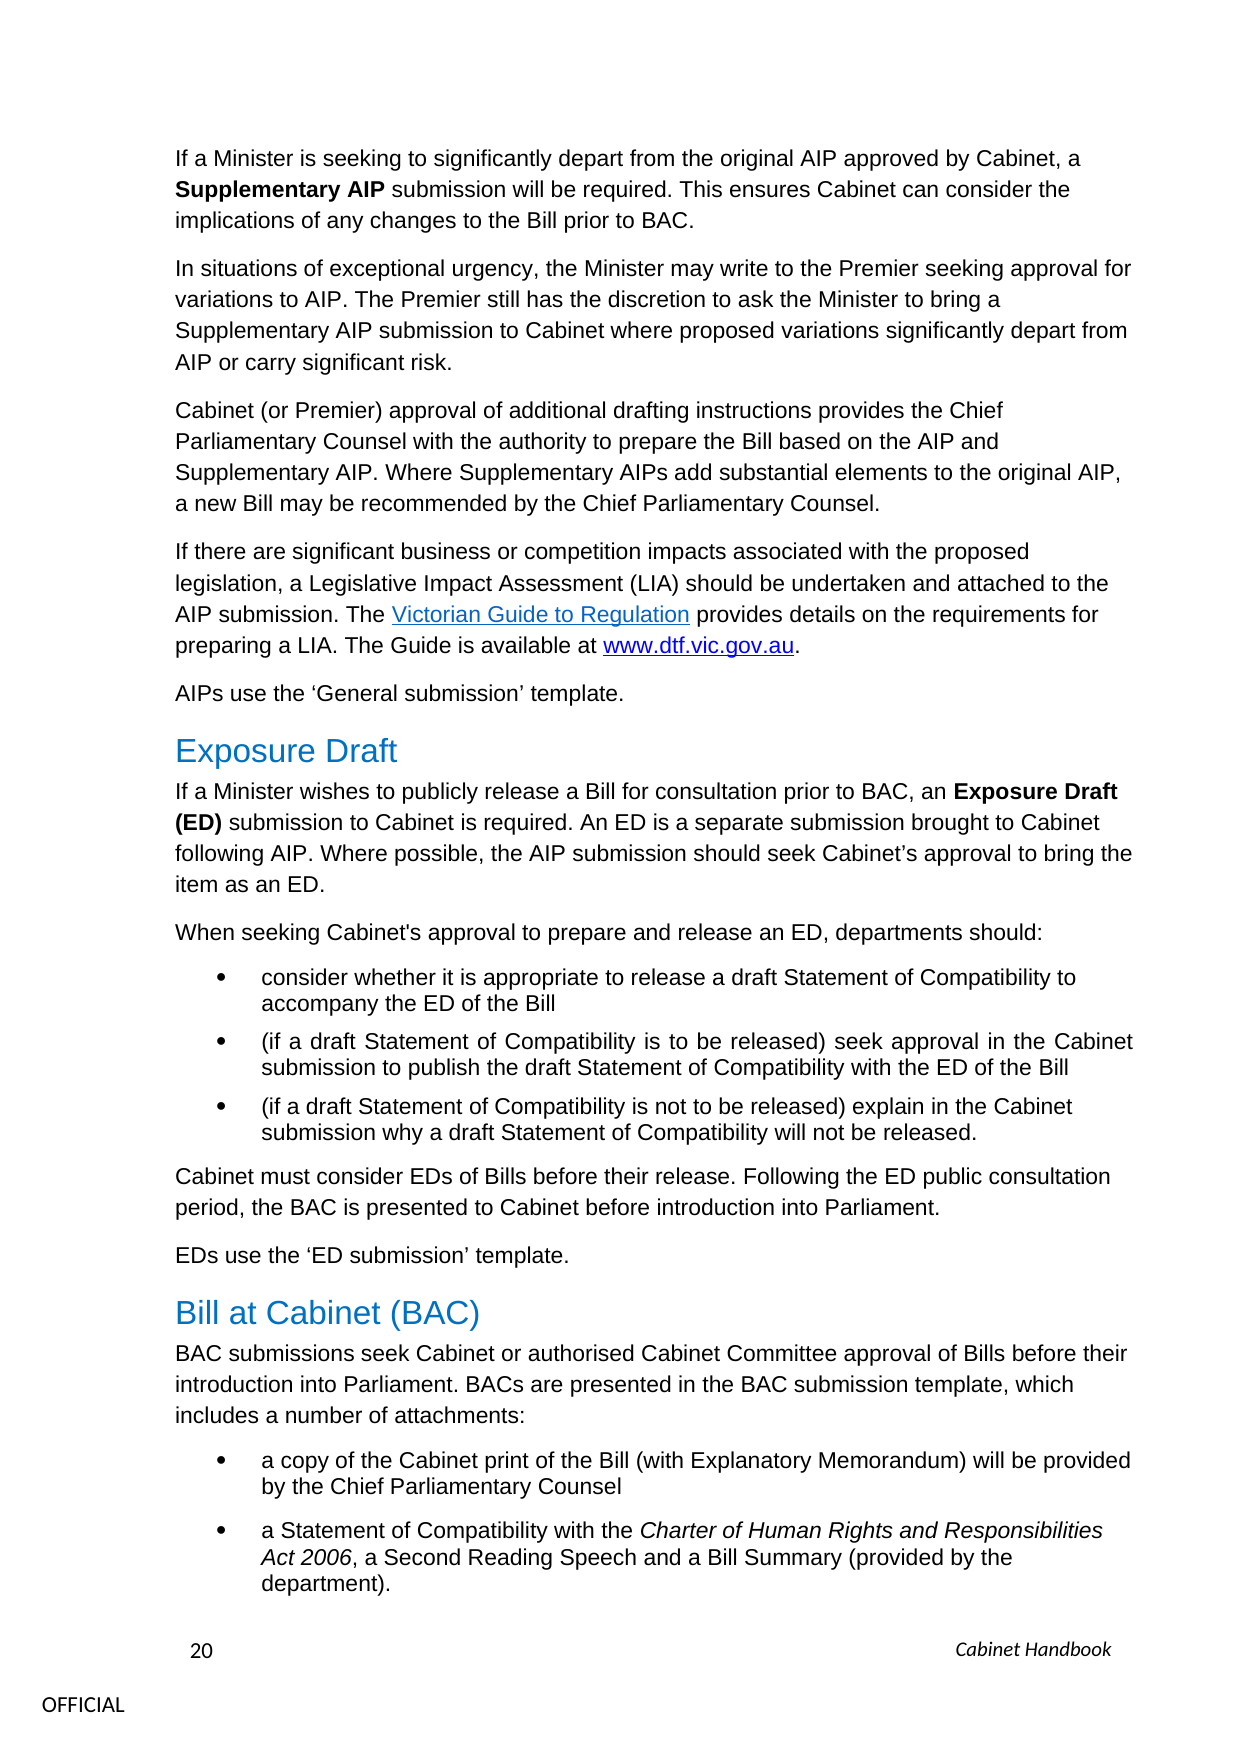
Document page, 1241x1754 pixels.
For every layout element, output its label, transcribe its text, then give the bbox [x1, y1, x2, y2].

subtitle Bill at Cabinet (BAC) [175, 1293, 1134, 1332]
text If a Minister is seeking to significantly depart from the original AIP approved by Cabinet, a Supplementary AIP submission will be required. This ensures Cabinet can consider the implications of any changes to the Bill prior to BAC. [175, 139, 1134, 233]
text When seeking Cabinet's approval to prepare and release an ED, departments should: [175, 914, 1134, 946]
text In situations of exceptional urgency, the Minister may write to the Premier seeking approval for variations to AIP. The Premier still has the discretion to ask the Minister to bring a Supplementary AIP submission to Cabinet where proposed variations significantly depart from AIP or carry significant risk. [175, 250, 1134, 375]
list consider whether it is appropriate to release a draft Statement of Compatibility to accompany the ED of the Bill [217, 964, 1134, 1016]
text If there are significant business or competition impacts associated with the proposed legislation, a Legislative Impact Assessment (LIA) should be undertaken and attached to the AIP submission. The Victorian Guide to Regulation provides details on the requirements for preparing a LIA. The Guide is available at www.dtf.vic.gov.au. [175, 533, 1134, 658]
list (if a draft Statement of Compatibility is to be released) seek approval in the Cabinet submission to publish the draft Statement of Compatibility with the ED of the Bill [217, 1029, 1134, 1080]
list a copy of the Cabinet print of the Bill (with Explanatory Memorandum) will be provided by the Chief Parliamentary Counsel [217, 1448, 1134, 1499]
text AIPs use the ‘General submission’ template. [175, 675, 1134, 706]
text BAC submissions seek Cabinet or authorised Cabinet Committee approval of Bills before their introduction into Parliament. BACs are presented in the BAC submission template, which includes a number of attachments: [175, 1335, 1134, 1428]
text Cabinet (or Premier) approval of additional drafting instructions provides the Chief Parliamentary Counsel with the authority to prepare the Bill based on the AIP and Supplementary AIP. Where Supplementary AIPs add substantial elements to the original AIP, a new Bill may be recommended by the Chief Parliamentary Counsel. [175, 392, 1134, 517]
list a Statement of Compatibility with the Charter of Human Rights and Responsibilities Act 2006, a Second Reading Speech and a Bill Summary (provided by the department). [217, 1518, 1134, 1596]
list (if a draft Statement of Compatibility is not to be released) explain in the Cabinet submission why a draft Statement of Compatibility will not be released. [217, 1093, 1134, 1145]
subtitle Exposure Draft [175, 731, 1134, 770]
text Cabinet must consider EDs of Bills before their release. Following the ED public consultation period, the BAC is presented to Cabinet before introduction into Parliament. [175, 1158, 1134, 1220]
text If a Minister wishes to publicly release a Bill for consultation prior to BAC, an Exposure Draft (ED) submission to Cabinet is required. An ED is a separate submission brought to Cabinet following AIP. Where possible, the AIP submission should seek Cabinet’s approval to bring the item as an ED. [175, 773, 1134, 898]
text EDs use the ‘ED submission’ template. [175, 1237, 1134, 1268]
